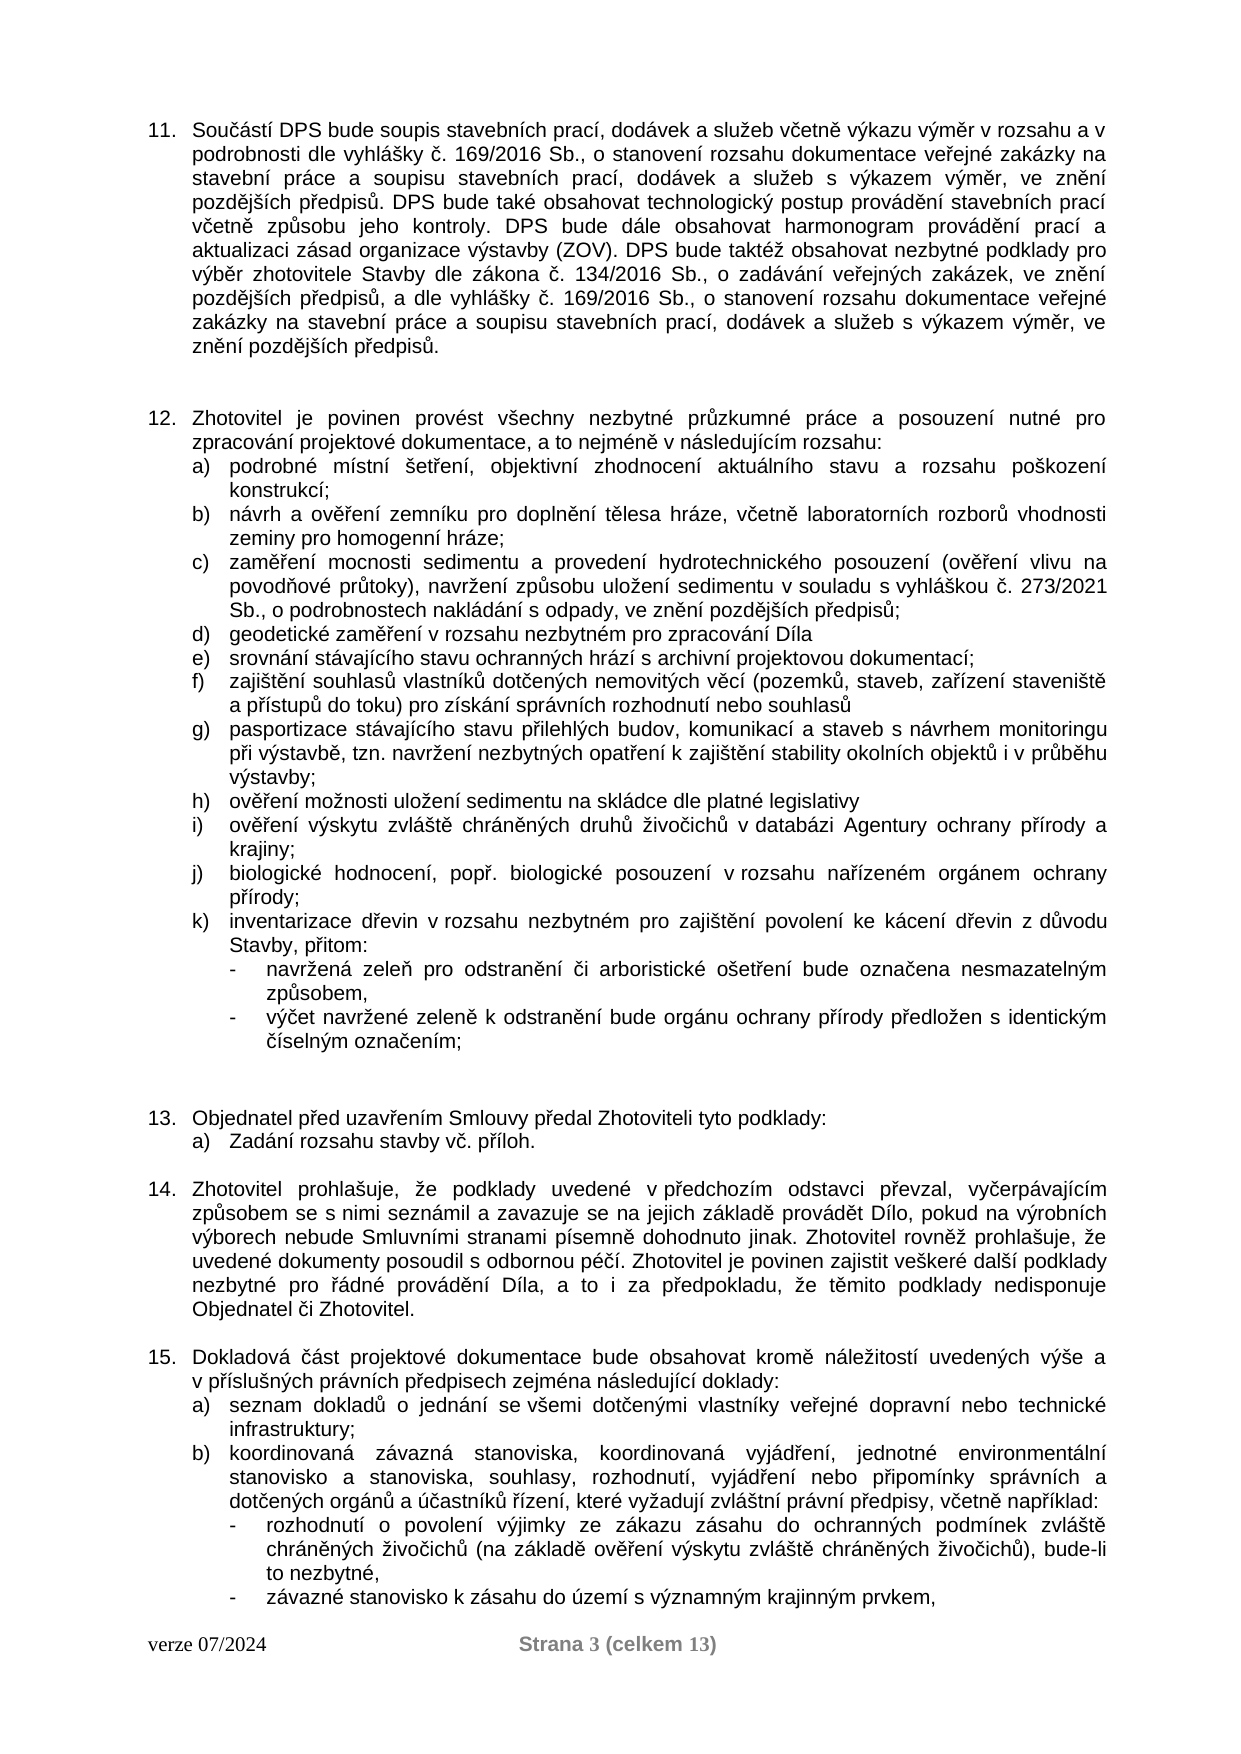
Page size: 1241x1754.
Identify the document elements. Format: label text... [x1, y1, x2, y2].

list rozhodnutí o povolení výjimky ze zákazu zásahu do ochranných podmínek zvláště chráněných živočichů (na základě ověření výskytu zvláště chráněných živočichů), bude-li to nezbytné, [229, 1513, 1107, 1584]
list výčet navržené zeleně k odstranění bude orgánu ochrany přírody předložen s identickým číselným označením; [229, 1005, 1107, 1053]
list Součástí DPS bude soupis stavebních prací, dodávek a služeb včetně výkazu výměr v rozsahu a v podrobnosti dle vyhlášky č. 169/2016 Sb., o stanovení rozsahu dokumentace veřejné zakázky na stavební práce a soupisu stavebních prací, dodávek a služeb s výkazem výměr, ve znění pozdějších předpisů. DPS bude také obsahovat technologický postup provádění stavebních prací včetně způsobu jeho kontroly. DPS bude dále obsahovat harmonogram provádění prací a aktualizaci zásad organizace výstavby (ZOV). DPS bude taktéž obsahovat nezbytné podklady pro výběr zhotovitele Stavby dle zákona č. 134/2016 Sb., o zadávání veřejných zakázek, ve znění pozdějších předpisů, a dle vyhlášky č. 169/2016 Sb., o stanovení rozsahu dokumentace veřejné zakázky na stavební práce a soupisu stavebních prací, dodávek a služeb s výkazem výměr, ve znění pozdějších předpisů. [148, 118, 1107, 358]
list srovnání stávajícího stavu ochranných hrází s archivní projektovou dokumentací; [192, 645, 1107, 669]
list zaměření mocnosti sedimentu a provedení hydrotechnického posouzení (ověření vlivu na povodňové průtoky), navržení způsobu uložení sedimentu v souladu s vyhláškou č. 273/2021 Sb., o podrobnostech nakládání s odpady, ve znění pozdějších předpisů; [192, 549, 1107, 621]
list podrobné místní šetření, objektivní zhodnocení aktuálního stavu a rozsahu poškození konstrukcí; [192, 454, 1107, 502]
list geodetické zaměření v rozsahu nezbytném pro zpracování Díla [192, 621, 1107, 645]
list ověření výskytu zvláště chráněných druhů živočichů v databázi Agentury ochrany přírody a krajiny; [192, 813, 1107, 861]
list Zadání rozsahu stavby vč. příloh. [192, 1129, 1107, 1153]
list inventarizace dřevin v rozsahu nezbytném pro zajištění povolení ke kácení dřevin z důvodu Stavby, přitom: [192, 909, 1107, 957]
list Objednatel před uzavřením Smlouvy předal Zhotoviteli tyto podklady: [148, 1105, 1107, 1129]
list zajištění souhlasů vlastníků dotčených nemovitých věcí (pozemků, staveb, zařízení staveniště a přístupů do toku) pro získání správních rozhodnutí nebo souhlasů [192, 669, 1107, 717]
list navržená zeleň pro odstranění či arboristické ošetření bude označena nesmazatelným způsobem, [229, 957, 1107, 1005]
list ověření možnosti uložení sedimentu na skládce dle platné legislativy [192, 789, 1107, 813]
list Zhotovitel je povinen provést všechny nezbytné průzkumné práce a posouzení nutné pro zpracování projektové dokumentace, a to nejméně v následujícím rozsahu: [148, 406, 1107, 454]
list seznam dokladů o jednání se všemi dotčenými vlastníky veřejné dopravní nebo technické infrastruktury; [192, 1393, 1107, 1441]
list závazné stanovisko k zásahu do území s významným krajinným prvkem, [229, 1584, 1107, 1608]
list Zhotovitel prohlašuje, že podklady uvedené v předchozím odstavci převzal, vyčerpávajícím způsobem se s nimi seznámil a zavazuje se na jejich základě provádět Dílo, pokud na výrobních výborech nebude Smluvními stranami písemně dohodnuto jinak. Zhotovitel rovněž prohlašuje, že uvedené dokumenty posoudil s odbornou péčí. Zhotovitel je povinen zajistit veškeré další podklady nezbytné pro řádné provádění Díla, a to i za předpokladu, že těmito podklady nedisponuje Objednatel či Zhotovitel. [148, 1177, 1107, 1321]
list biologické hodnocení, popř. biologické posouzení v rozsahu nařízeném orgánem ochrany přírody; [192, 861, 1107, 909]
list koordinovaná závazná stanoviska, koordinovaná vyjádření, jednotné environmentální stanovisko a stanoviska, souhlasy, rozhodnutí, vyjádření nebo připomínky správních a dotčených orgánů a účastníků řízení, které vyžadují zvláštní právní předpisy, včetně například: [192, 1441, 1107, 1513]
list pasportizace stávajícího stavu přilehlých budov, komunikací a staveb s návrhem monitoringu při výstavbě, tzn. navržení nezbytných opatření k zajištění stability okolních objektů i v průběhu výstavby; [192, 717, 1107, 789]
list návrh a ověření zemníku pro doplnění tělesa hráze, včetně laboratorních rozborů vhodnosti zeminy pro homogenní hráze; [192, 502, 1107, 549]
list Dokladová část projektové dokumentace bude obsahovat kromě náležitostí uvedených výše a v příslušných právních předpisech zejména následující doklady: [148, 1345, 1107, 1393]
